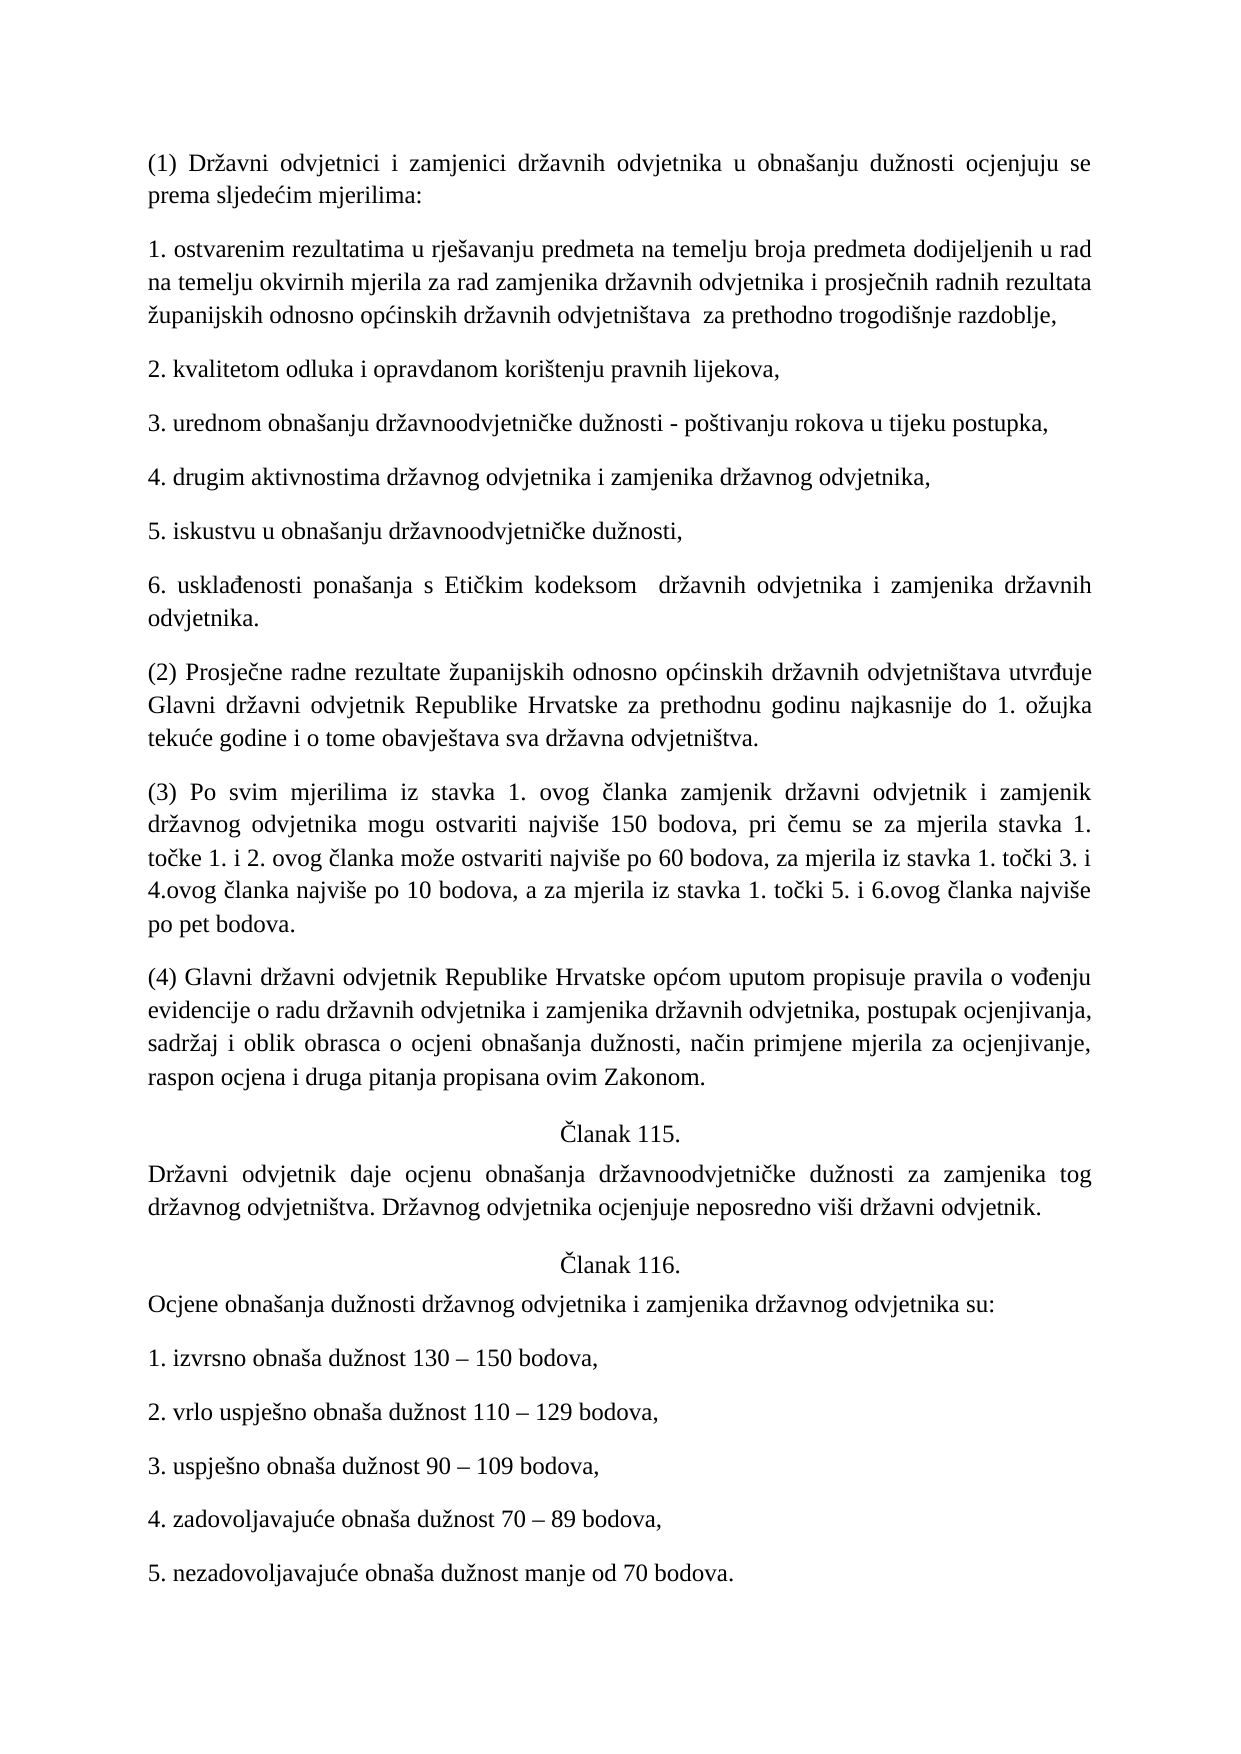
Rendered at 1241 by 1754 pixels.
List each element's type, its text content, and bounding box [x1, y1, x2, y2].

text 4. zadovoljavajuće obnaša dužnost 70 – 89 bodova, [148, 1504, 1093, 1533]
text (1) Državni odvjetnici i zamjenici državnih odvjetnika u obnašanju dužnosti ocjenjuju se prema sljedećim mjerilima: [148, 148, 1093, 209]
text (2) Prosječne radne rezultate županijskih odnosno općinskih državnih odvjetništava utvrđuje Glavni državni odvjetnik Republike Hrvatske za prethodnu godinu najkasnije do 1. ožujka tekuće godine i o tome obavještava sva državna odvjetništva. [148, 657, 1093, 751]
text (4) Glavni državni odvjetnik Republike Hrvatske općom uputom propisuje pravila o vođenju evidencije o radu državnih odvjetnika i zamjenika državnih odvjetnika, postupak ocjenjivanja, sadržaj i oblik obrasca o ocjeni obnašanja dužnosti, način primjene mjerila za ocjenjivanje, raspon ocjena i druga pitanja propisana ovim Zakonom. [148, 962, 1093, 1090]
text Ocjene obnašanja dužnosti državnog odvjetnika i zamjenika državnog odvjetnika su: [148, 1289, 1093, 1318]
text Državni odvjetnik daje ocjenu obnašanja državnoodvjetničke dužnosti za zamjenika tog državnog odvjetništva. Državnog odvjetnika ocjenjuje neposredno viši državni odvjetnik. [148, 1159, 1093, 1221]
text 5. iskustvu u obnašanju državnoodvjetničke dužnosti, [148, 516, 1093, 545]
text 2. kvalitetom odluka i opravdanom korištenju pravnih lijekova, [148, 354, 1093, 383]
subtitle Članak 115. [148, 1119, 1093, 1148]
subtitle Članak 116. [148, 1250, 1093, 1279]
text 5. nezadovoljavajuće obnaša dužnost manje od 70 bodova. [148, 1558, 1093, 1587]
text 3. urednom obnašanju državnoodvjetničke dužnosti - poštivanju rokova u tijeku postupka, [148, 408, 1093, 437]
text 6. usklađenosti ponašanja s Etičkim kodeksom državnih odvjetnika i zamjenika državnih odvjetnika. [148, 570, 1093, 632]
text 1. izvrsno obnaša dužnost 130 – 150 bodova, [148, 1343, 1093, 1372]
text 4. drugim aktivnostima državnog odvjetnika i zamjenika državnog odvjetnika, [148, 462, 1093, 491]
text 3. uspješno obnaša dužnost 90 – 109 bodova, [148, 1451, 1093, 1479]
text (3) Po svim mjerilima iz stavka 1. ovog članka zamjenik državni odvjetnik i zamjenik državnog odvjetnika mogu ostvariti najviše 150 bodova, pri čemu se za mjerila stavka 1. točke 1. i 2. ovog članka može ostvariti najviše po 60 bodova, za mjerila iz stavka 1. točki 3. i 4.ovog članka najviše po 10 bodova, a za mjerila iz stavka 1. točki 5. i 6.ovog članka najviše po pet bodova. [148, 777, 1093, 937]
text 2. vrlo uspješno obnaša dužnost 110 – 129 bodova, [148, 1397, 1093, 1426]
text 1. ostvarenim rezultatima u rješavanju predmeta na temelju broja predmeta dodijeljenih u rad na temelju okvirnih mjerila za rad zamjenika državnih odvjetnika i prosječnih radnih rezultata županijskih odnosno općinskih državnih odvjetništava za prethodno trogodišnje razdoblje, [148, 234, 1093, 329]
